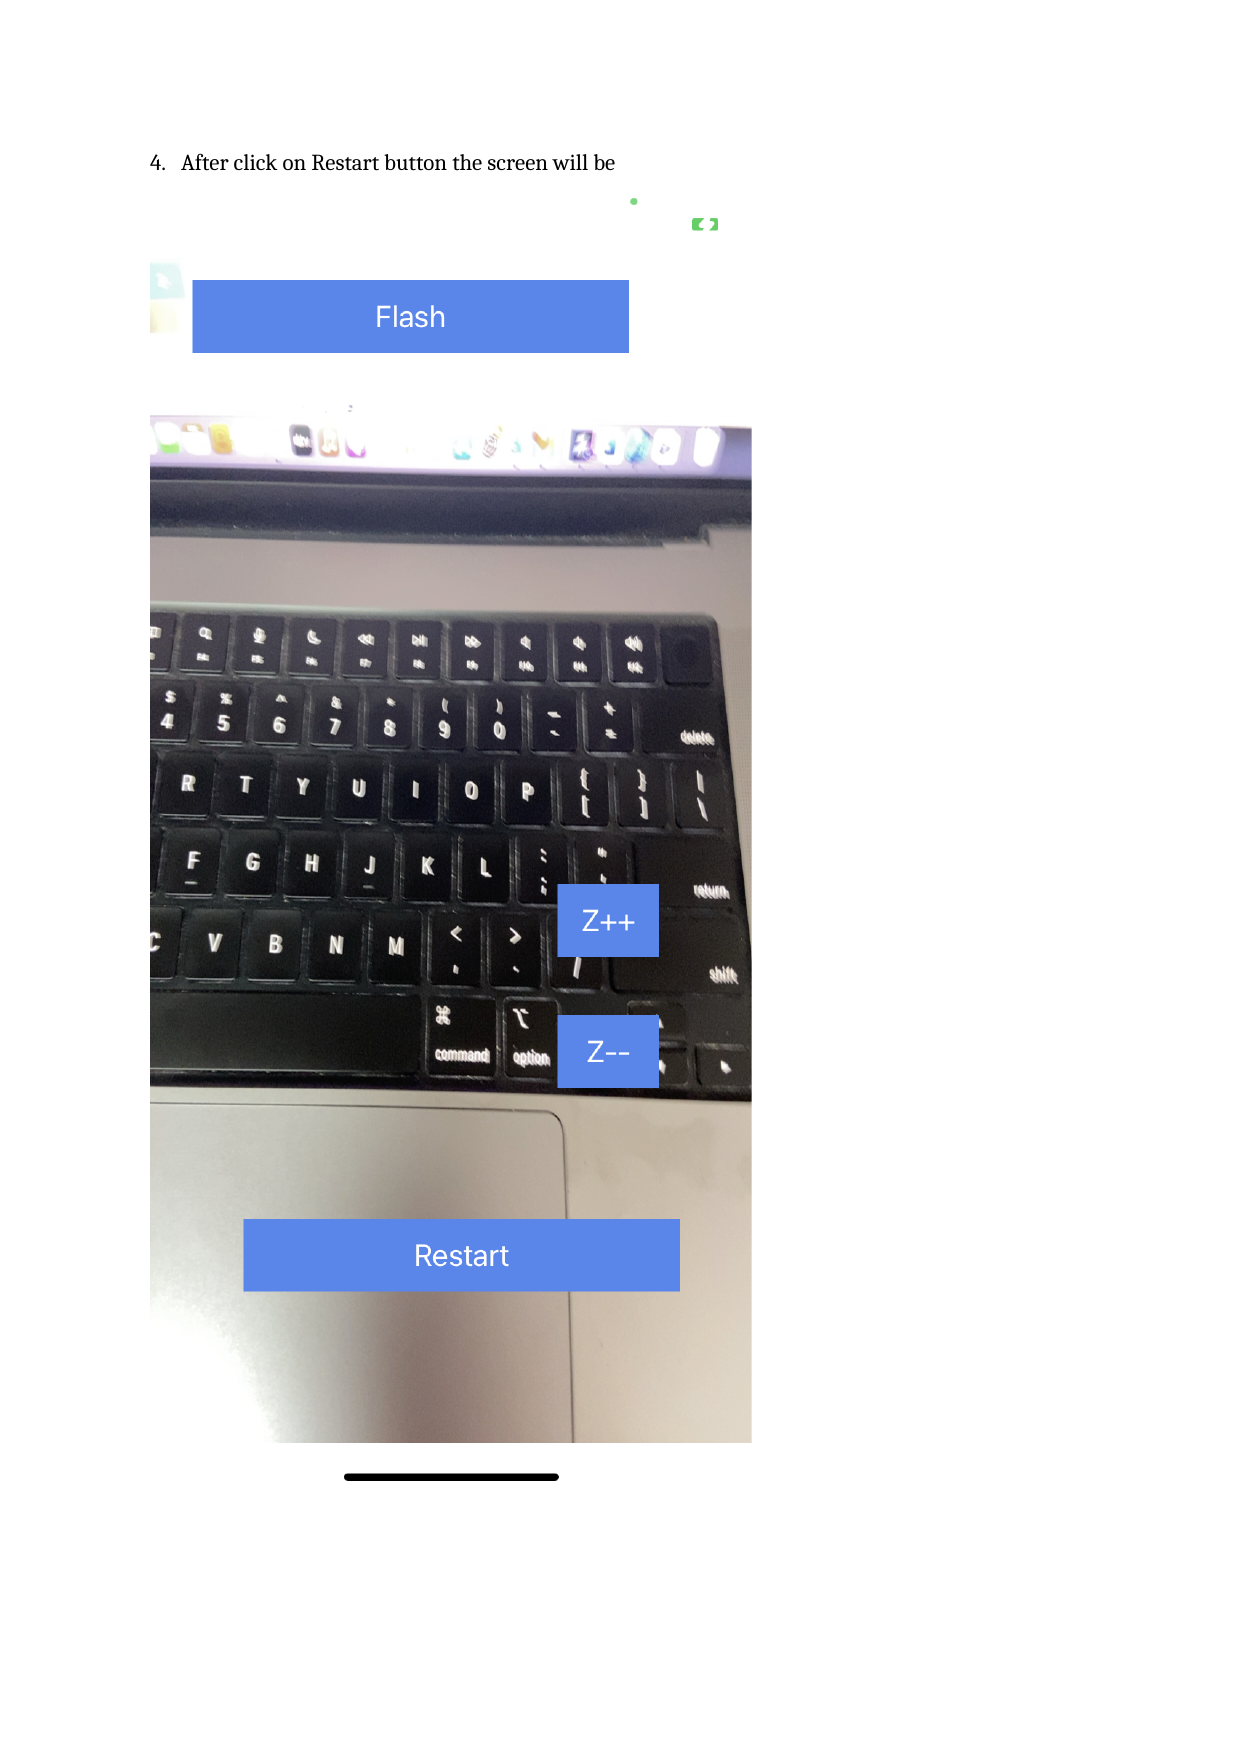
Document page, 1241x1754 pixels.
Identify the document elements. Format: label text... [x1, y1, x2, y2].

text 4. After click on Restart button the screen will be [150, 150, 1090, 176]
picture [150, 188, 752, 1492]
